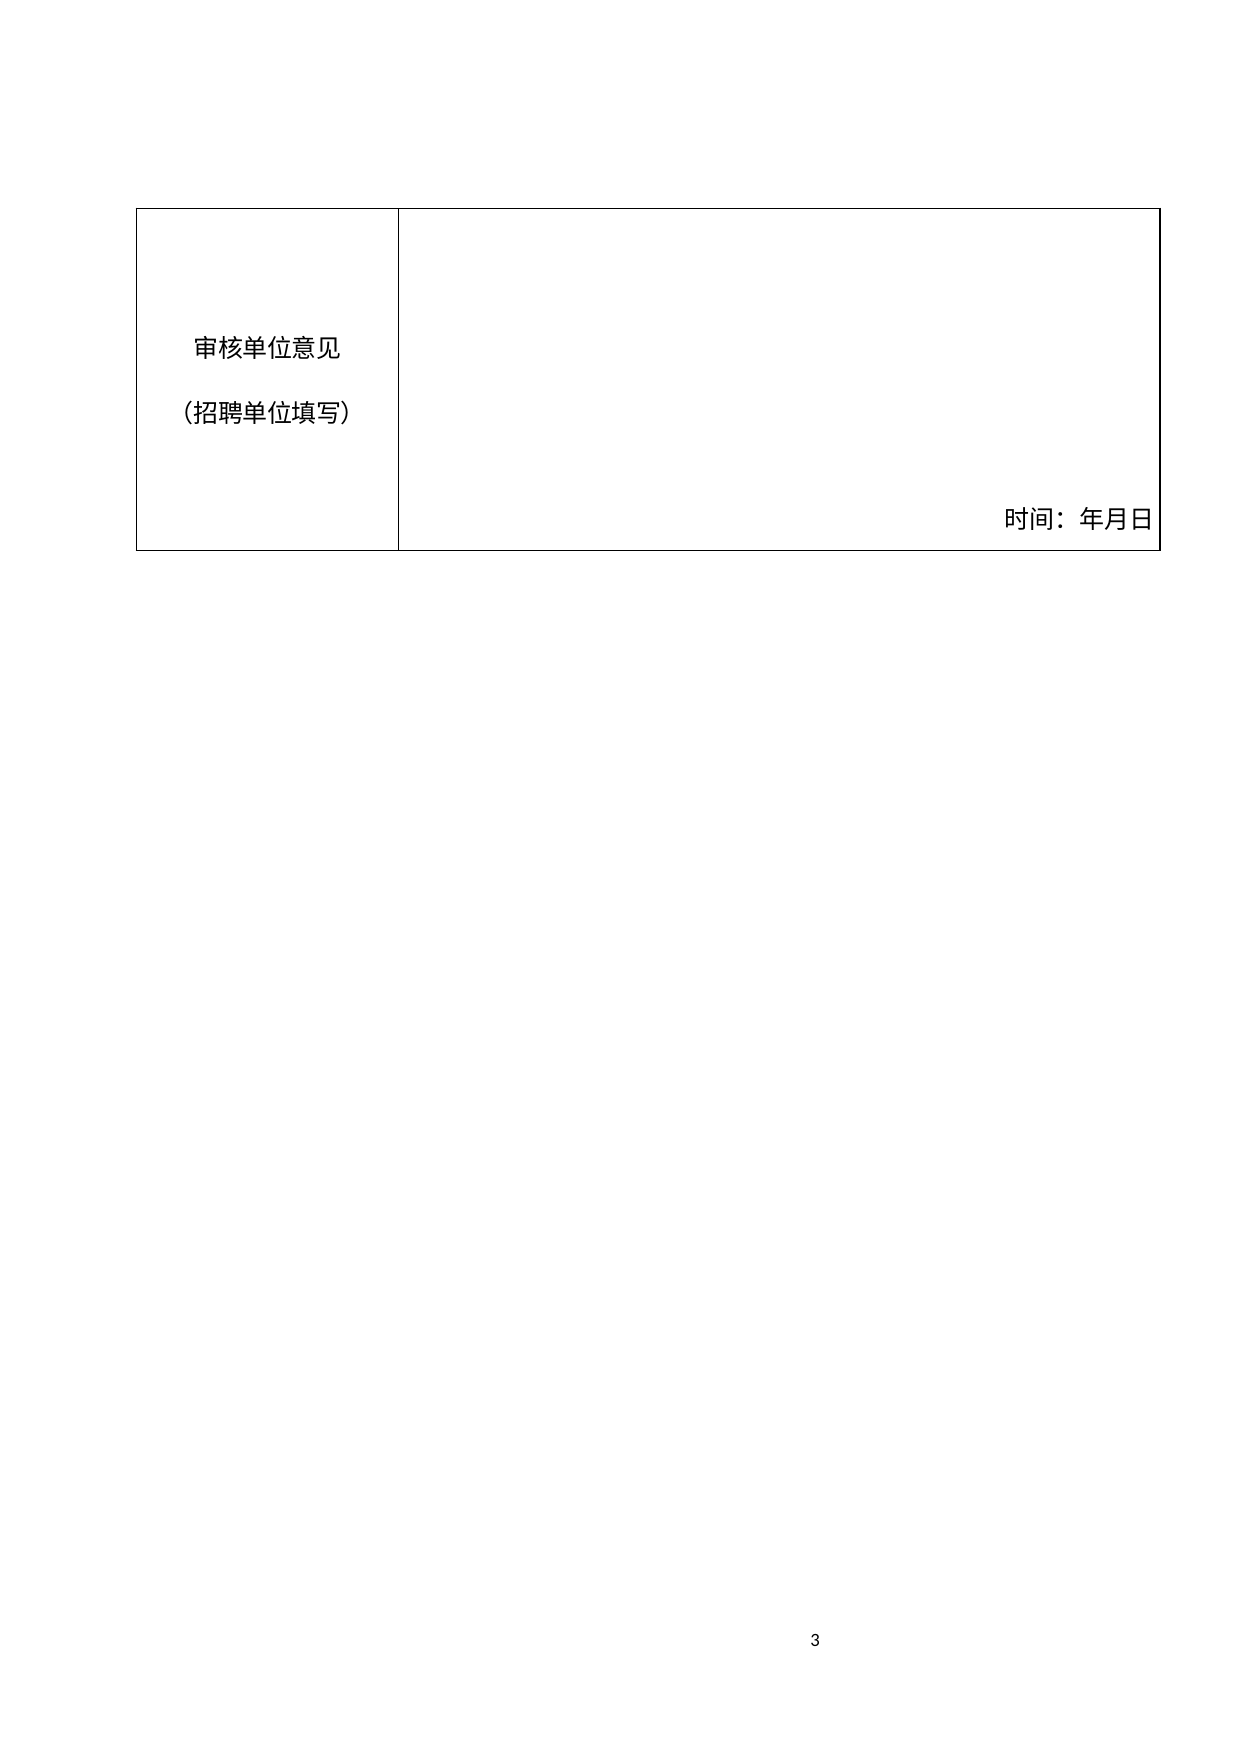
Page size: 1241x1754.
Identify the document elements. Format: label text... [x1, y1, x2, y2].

table_cell 时间：年月日 [399, 209, 1159, 550]
table_cell 审核单位意见 （招聘单位填写） [137, 209, 398, 550]
